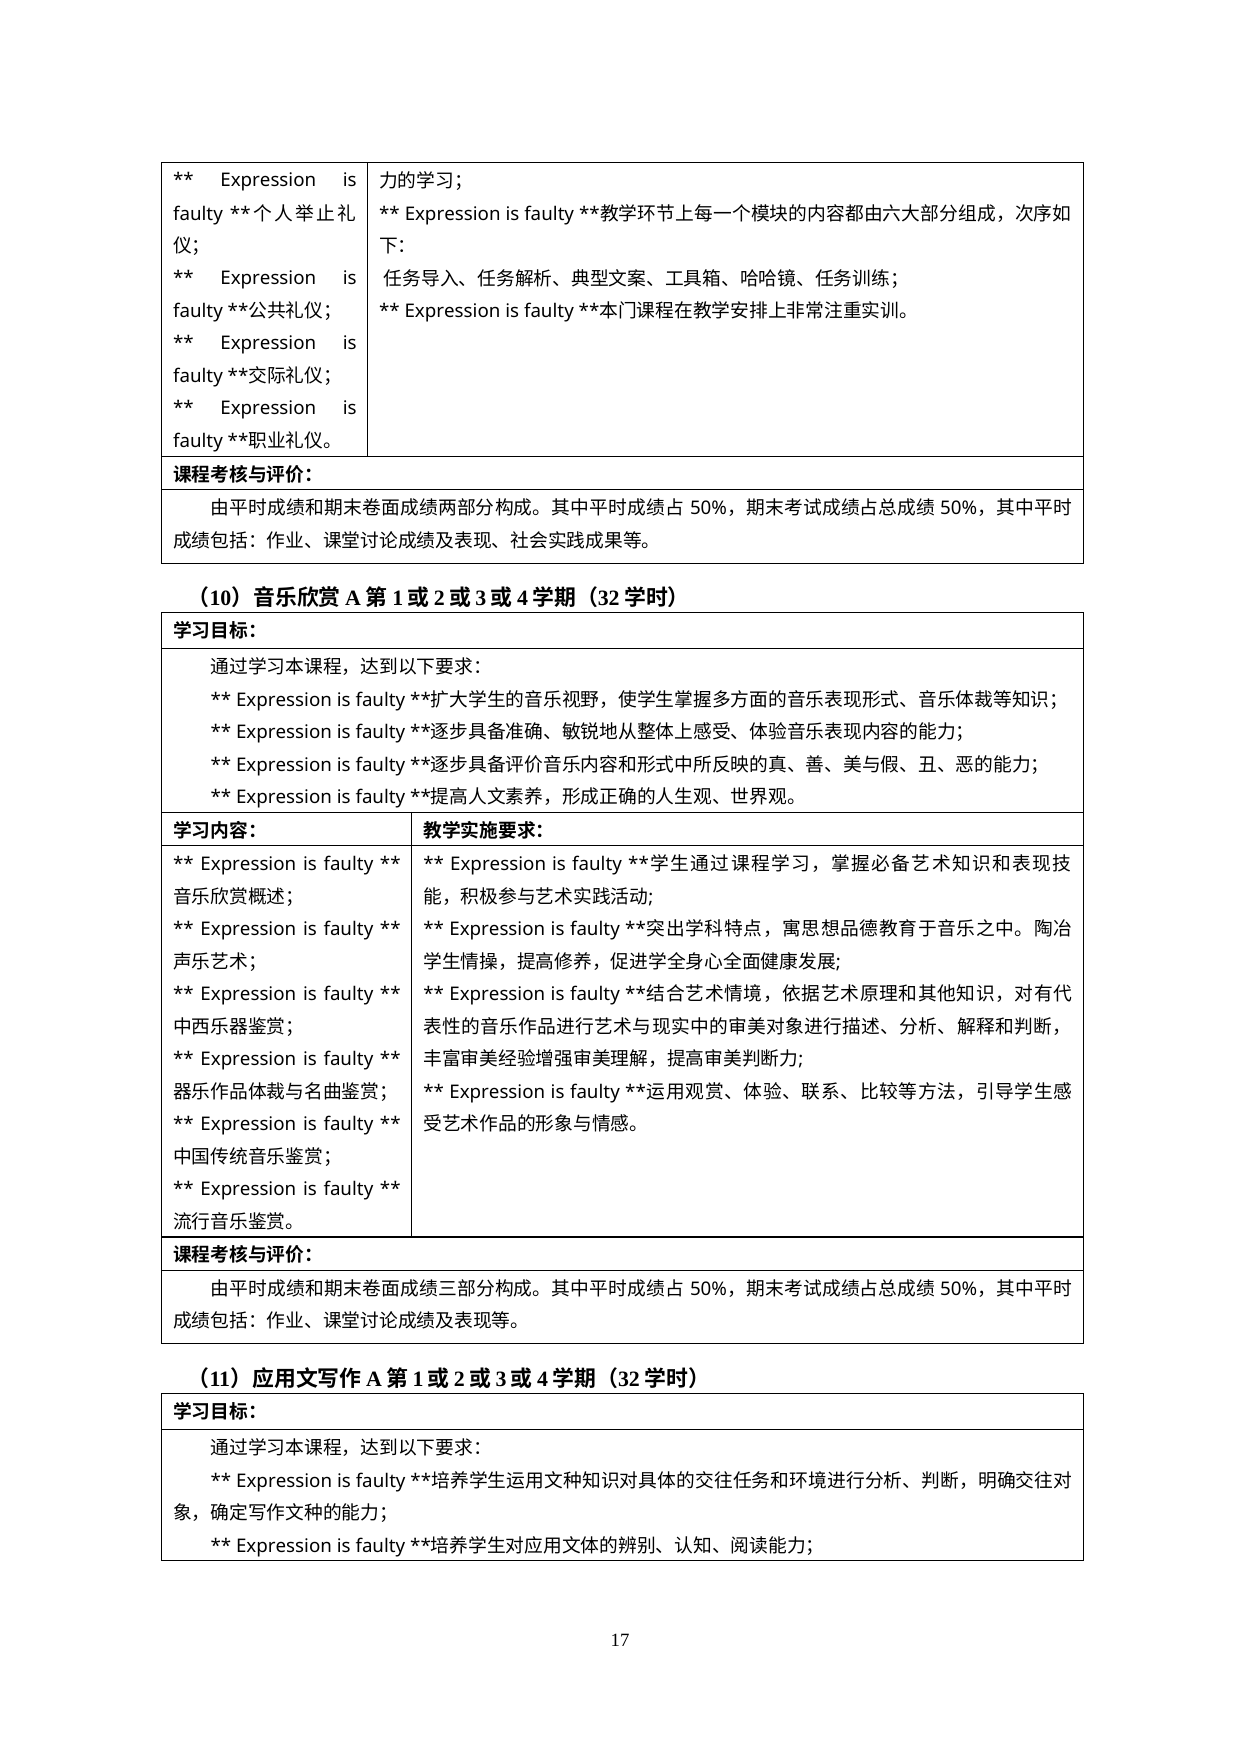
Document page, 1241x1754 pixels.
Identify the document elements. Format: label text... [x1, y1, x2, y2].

table_cell ①音乐欣赏概述； ②声乐艺术； ③中西乐器鉴赏； ④器乐作品体裁与名曲鉴赏； ⑤中国传统音乐鉴赏； ⑥流行音乐鉴赏。 [162, 846, 411, 1236]
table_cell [368, 163, 1083, 456]
table_cell 由平时成绩和期末卷面成绩三部分构成。其中平时成绩占50%，期末考试成绩占总成绩50%，其中平时成绩包括：作业、课堂讨论成绩及表现等。 [162, 1271, 1083, 1343]
table_cell 课程考核与评价： [162, 1238, 1083, 1270]
table_cell 通过学习本课程，达到以下要求： ①扩大学生的音乐视野，使学生掌握多方面的音乐表现形式、音乐体裁等知识； ②逐步具备准确、敏锐地从整体上感受、体验音乐表现内容的能力； ③逐步具备评价音乐内容和形式中所反映的真、善、美与假、丑、恶的能力； ④提高人文素养，形成正确的人生观、世界观。 [162, 649, 1083, 812]
table_cell 学习内容： [162, 813, 411, 845]
table_cell 教学实施要求： [412, 813, 1083, 845]
text （10）音乐欣赏A第 1或2或3或4学期（32学时） [187, 580, 1053, 612]
table_header 学习目标： [162, 613, 1083, 648]
table_header 学习目标： [162, 1394, 1083, 1429]
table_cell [162, 1430, 1083, 1560]
text （11）应用文写作A第1或2或3或4学期（32学时） [187, 1361, 1053, 1393]
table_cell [162, 163, 367, 456]
table_cell ①学生通过课程学习，掌握必备艺术知识和表现技能，积极参与艺术实践活动; ②突出学科特点，寓思想品德教育于音乐之中。陶冶学生情操，提高修养，促进学全身心全面健康发展; ③结合艺术情境，依据艺术原理和其他知识，对有代表性的音乐作品进行艺术与现实中的审美对象进行描述、分析、解释和判断，丰富审美经验增强审美理解，提高审美判断力; ④运用观赏、体验、联系、比较等方法，引导学生感受艺术作品的形象与情感。 [412, 846, 1083, 1236]
table_cell 课程考核与评价： [162, 457, 1083, 489]
table_cell 由平时成绩和期末卷面成绩两部分构成。其中平时成绩占50%，期末考试成绩占总成绩50%，其中平时成绩包括：作业、课堂讨论成绩及表现、社会实践成果等。 [162, 490, 1083, 562]
